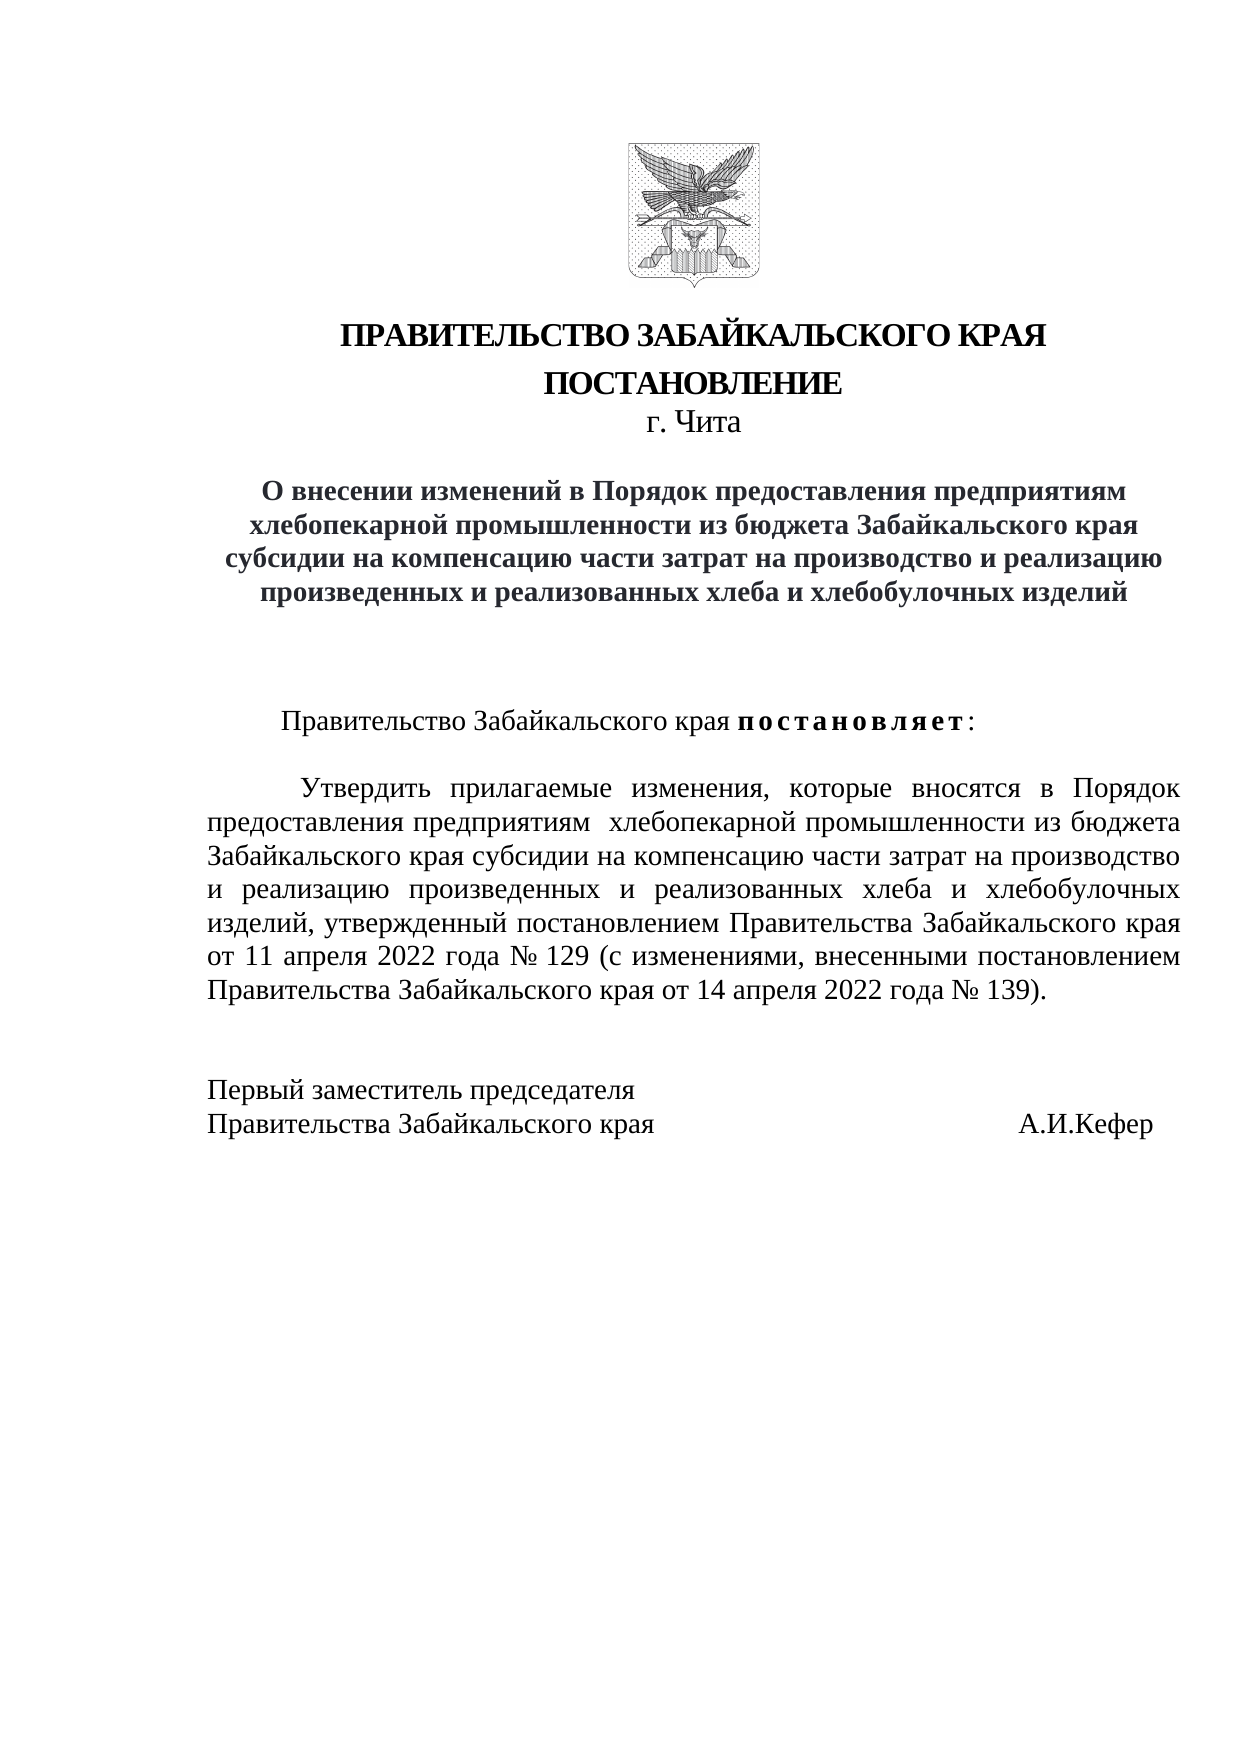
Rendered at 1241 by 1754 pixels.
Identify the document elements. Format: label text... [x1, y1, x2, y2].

text Правительство Забайкальского края постановляет: [207, 703, 1181, 737]
text ПОСТАНОВЛЕНИЕ [207, 363, 1181, 402]
subtitle Утвердить прилагаемые изменения, которые вносятся в Порядок предоставления предприятиям хлебопекарной промышленности из бюджета Забайкальского края субсидии на компенсацию части затрат на производство и реализацию произведенных и реализованных хлеба и хлебобулочных изделий, утвержденный постановлением Правительства Забайкальского края от 11 апреля 2022 года № 129 (с изменениями, внесенными постановлением Правительства Забайкальского края от 14 апреля 2022 года № 139). [207, 771, 1181, 1005]
text ПРАВИТЕЛЬСТВО ЗАБАЙКАЛЬСКОГО КРАЯ [207, 315, 1181, 354]
text г. Чита [207, 402, 1181, 440]
text Правительства Забайкальского края А.И.Кефер [207, 1106, 1181, 1139]
subtitle О внесении изменений в Порядок предоставления предприятиям хлебопекарной промышленности из бюджета Забайкальского края субсидии на компенсацию части затрат на производство и реализацию произведенных и реализованных хлеба и хлебобулочных изделий [207, 473, 1181, 608]
text Первый заместитель председателя [207, 1072, 1181, 1106]
